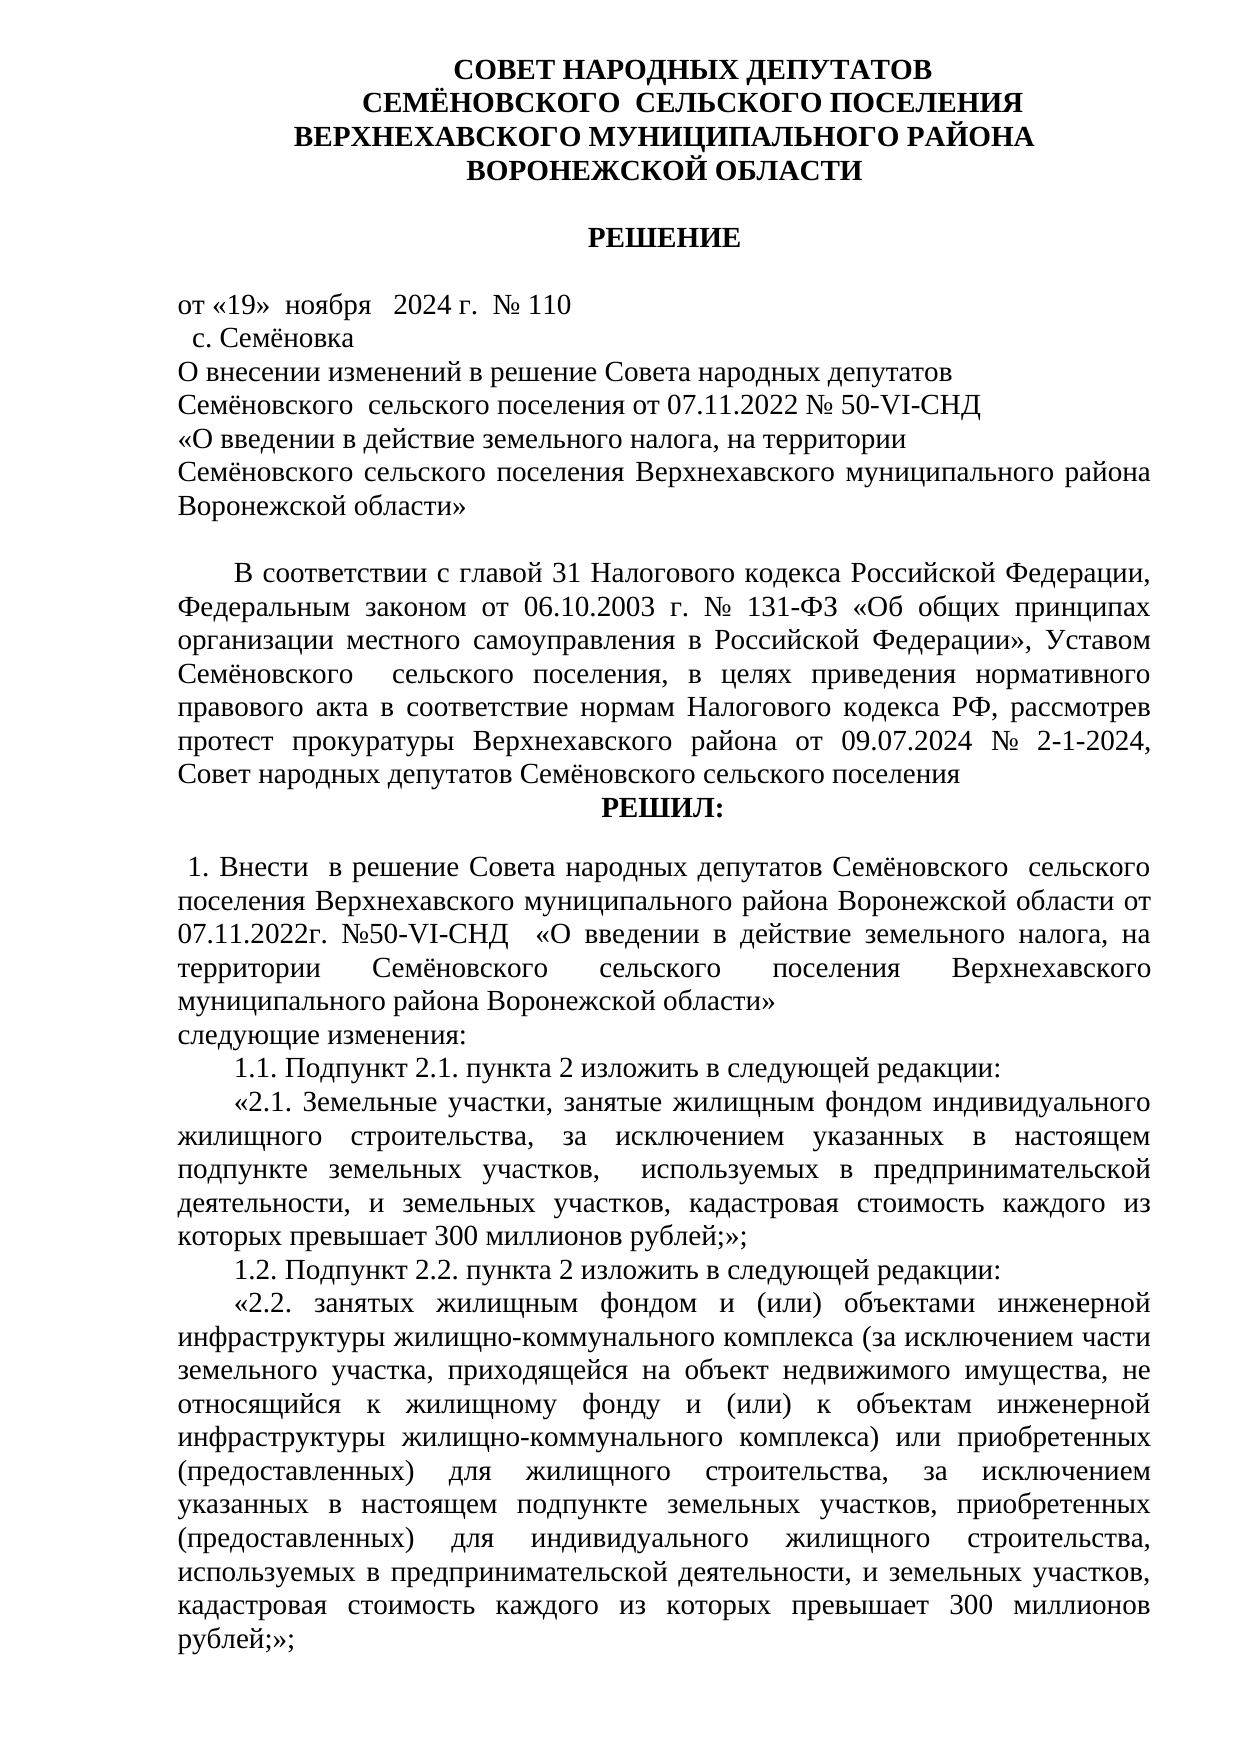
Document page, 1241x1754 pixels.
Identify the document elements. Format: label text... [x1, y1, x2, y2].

text от «19» ноября 2024 г. № 110 [177, 287, 1152, 320]
text В соответствии с главой 31 Налогового кодекса Российской Федерации, Федеральным законом от 06.10.2003 г. № 131-ФЗ «Об общих принципах организации местного самоуправления в Российской Федерации», Уставом Семёновского сельского поселения, в целях приведения нормативного правового акта в соответствие нормам Налогового кодекса РФ, рассмотрев протест прокуратуры Верхнехавского района от 09.07.2024 № 2-1-2024, Совет народных депутатов Семёновского сельского поселения [177, 555, 1152, 790]
text 1. Внести в решение Совета народных депутатов Семёновского сельского поселения Верхнехавского муниципального района Воронежской области от 07.11.2022г. №50-VI-СНД «О введении в действие земельного налога, на территории Семёновского сельского поселения Верхнехавского муниципального района Воронежской области» [177, 849, 1152, 1017]
text «О введении в действие земельного налога, на территории [177, 421, 1152, 454]
text следующие изменения: [177, 1017, 1152, 1051]
text Семёновского сельского поселения Верхнехавского муниципального района Воронежской области» [177, 454, 1152, 522]
text Семёновского сельского поселения от 07.11.2022 № 50-VI-СНД [177, 387, 1152, 421]
text О внесении изменений в решение Совета народных депутатов [177, 354, 1152, 387]
text РЕШЕНИЕ [177, 220, 1152, 253]
text «2.2. занятых жилищным фондом и (или) объектами инженерной инфраструктуры жилищно-коммунального комплекса (за исключением части земельного участка, приходящейся на объект недвижимого имущества, не относящийся к жилищному фонду и (или) к объектам инженерной инфраструктуры жилищно-коммунального комплекса) или приобретенных (предоставленных) для жилищного строительства, за исключением указанных в настоящем подпункте земельных участков, приобретенных (предоставленных) для индивидуального жилищного строительства, используемых в предпринимательской деятельности, и земельных участков, кадастровая стоимость каждого из которых превышает 300 миллионов рублей;»; [177, 1285, 1152, 1654]
text 1.1. Подпункт 2.1. пункта 2 изложить в следующей редакции: [177, 1051, 1152, 1084]
text СОВЕТ НАРОДНЫХ ДЕПУТАТОВ [177, 52, 1152, 86]
text РЕШИЛ: [177, 790, 1152, 823]
text «2.1. Земельные участки, занятые жилищным фондом индивидуального жилищного строительства, за исключением указанных в настоящем подпункте земельных участков, используемых в предпринимательской деятельности, и земельных участков, кадастровая стоимость каждого из которых превышает 300 миллионов рублей;»; [177, 1084, 1152, 1252]
text СЕМЁНОВСКОГО СЕЛЬСКОГО ПОСЕЛЕНИЯ ВЕРХНЕХАВСКОГО МУНИЦИПАЛЬНОГО РАЙОНА ВОРОНЕЖСКОЙ ОБЛАСТИ [177, 86, 1152, 186]
text с. Семёновка [177, 320, 1152, 354]
text 1.2. Подпункт 2.2. пункта 2 изложить в следующей редакции: [177, 1252, 1152, 1285]
